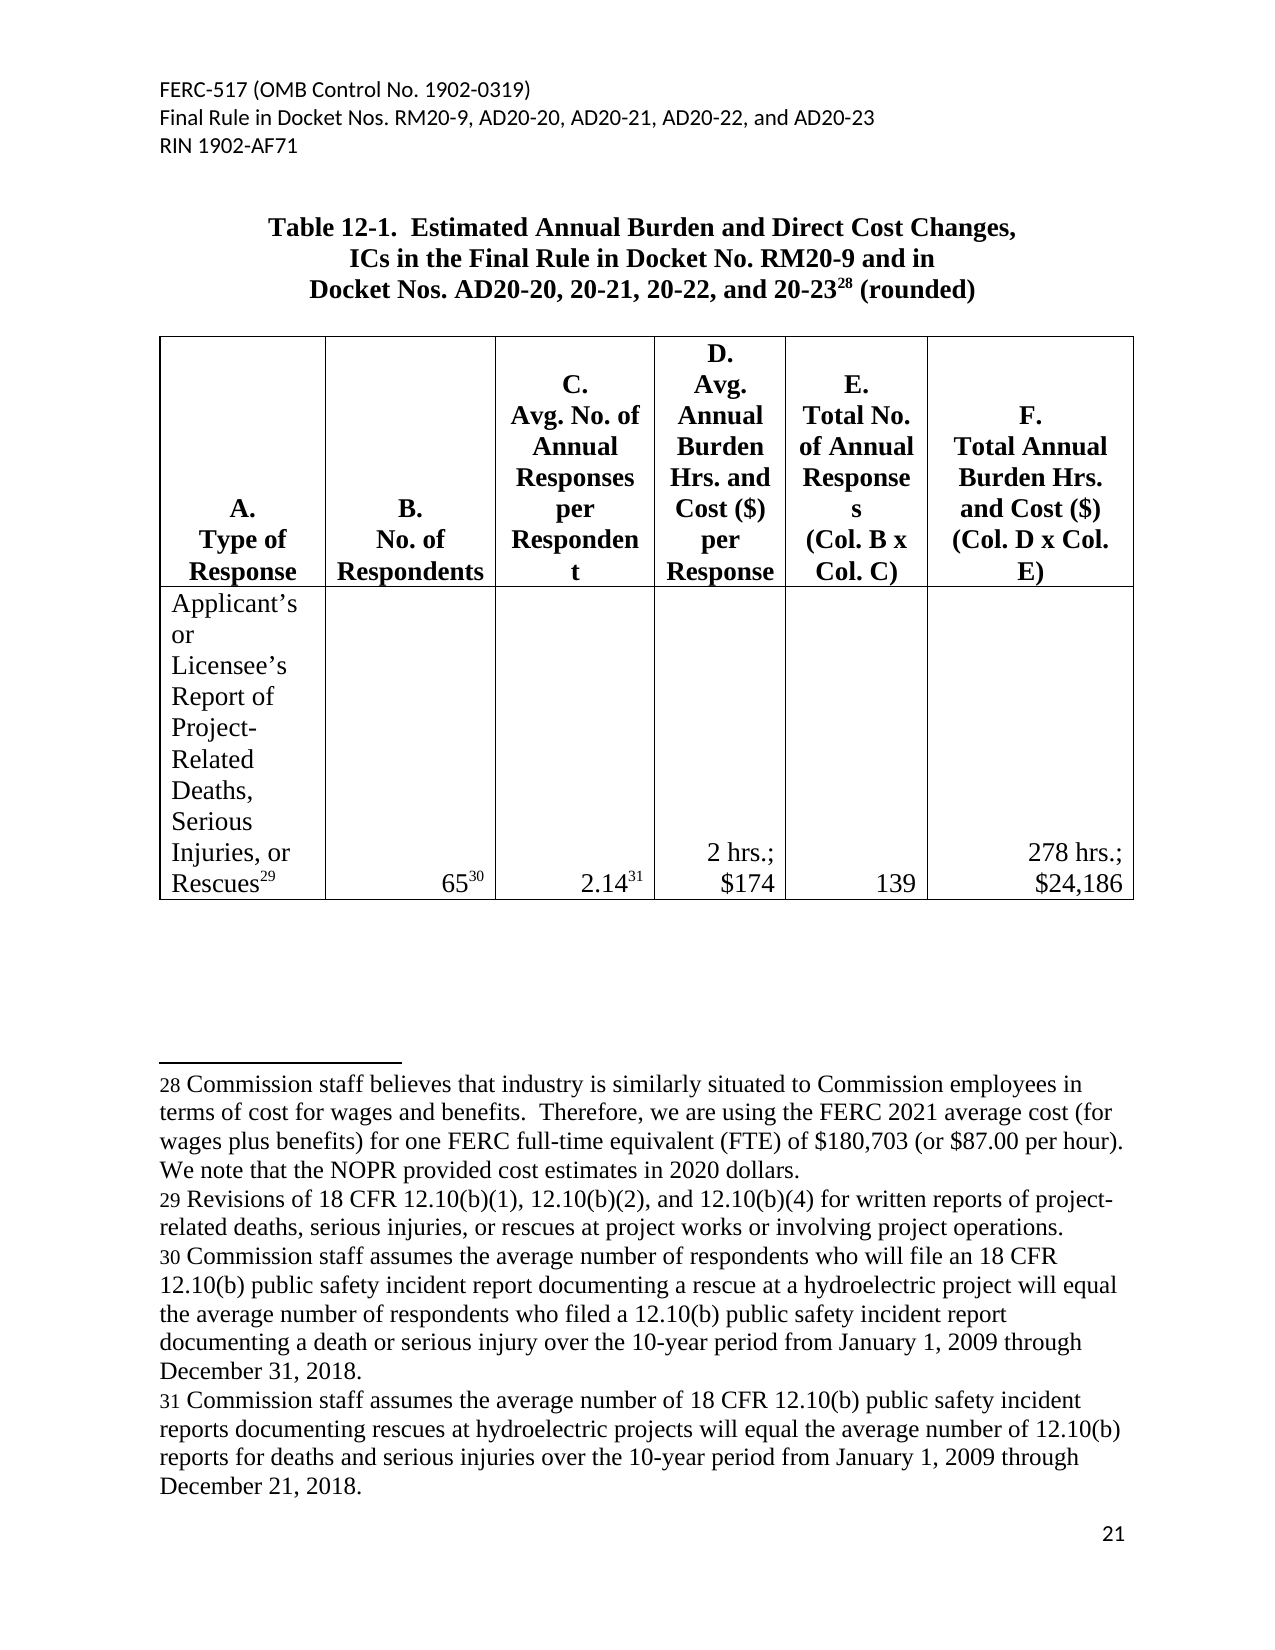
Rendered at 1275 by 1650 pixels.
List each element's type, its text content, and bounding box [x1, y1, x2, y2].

table_cell Applicant’s or Licensee’s Report of Project-Related Deaths, Serious Injuries, or Rescues [161, 587, 325, 898]
table_header E. Total No. of Annual Responses (Col. B x Col. C) [786, 337, 927, 586]
table_cell 278 hrs.; $24,186 [928, 587, 1133, 898]
table_cell 139 [786, 587, 927, 898]
table_header B. No. of Respondents [326, 337, 495, 586]
text Table 12-1. Estimated Annual Burden and Direct Cost Changes, [159, 211, 1125, 242]
table_header A. Type of Response [161, 337, 325, 586]
table_cell 2 hrs.; $174 [655, 587, 785, 898]
table_header F. Total Annual Burden Hrs. and Cost ($) (Col. D x Col. E) [928, 337, 1133, 586]
text ICs in the Final Rule in Docket No. RM20-9 and in [159, 242, 1125, 273]
text Docket Nos. AD20-20, 20-21, 20-22, and 20-23 (rounded) [159, 273, 1125, 304]
table_cell 2.14 [496, 587, 654, 898]
table_cell 65 [326, 587, 495, 898]
table_header D. Avg. Annual Burden Hrs. and Cost ($) per Response [655, 337, 785, 586]
table_header C. Avg. No. of Annual Responses per Respondent [496, 337, 654, 586]
